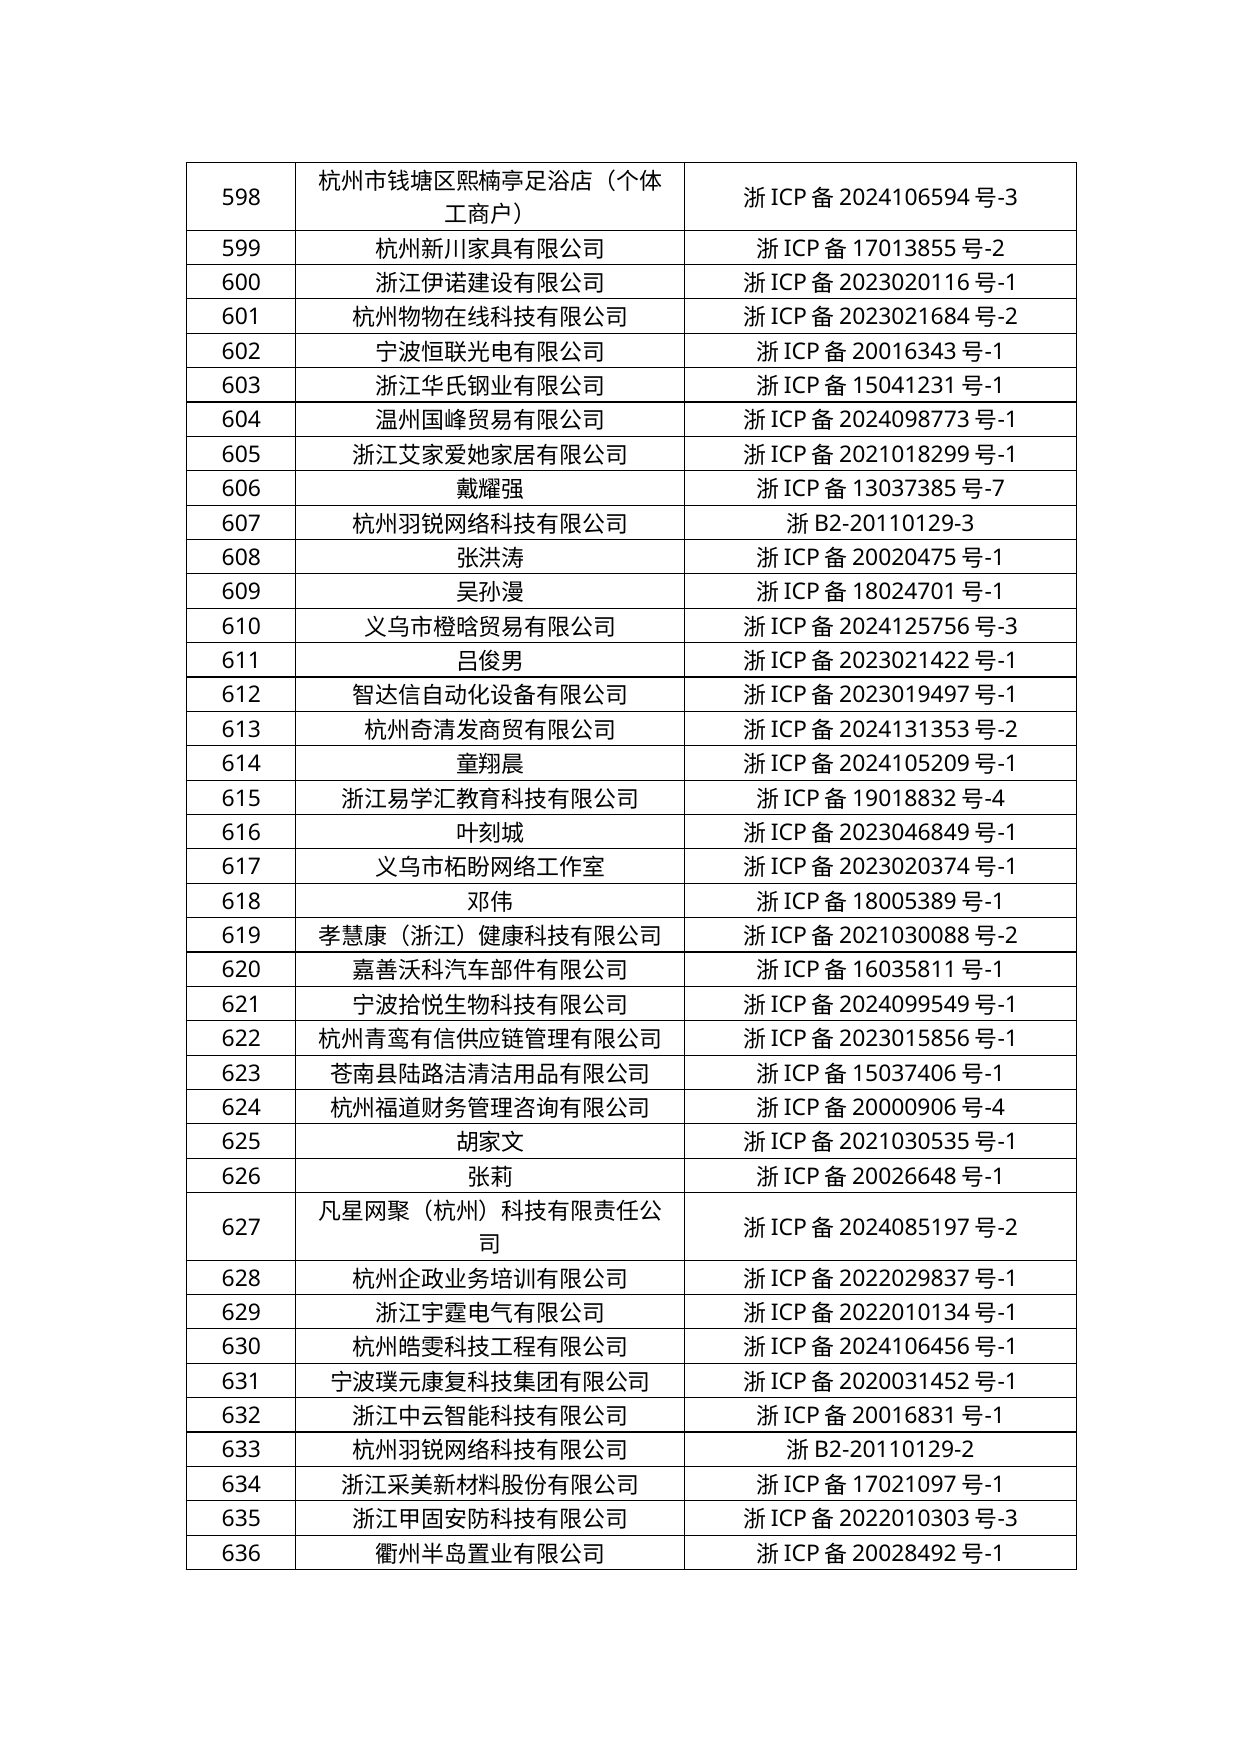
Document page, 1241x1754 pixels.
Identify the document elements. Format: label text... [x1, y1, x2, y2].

table_cell 609 [187, 574, 295, 608]
table_cell 浙ICP备2022029837号-1 [685, 1261, 1076, 1294]
table_cell 632 [187, 1398, 295, 1431]
table_cell 杭州羽锐网络科技有限公司 [296, 506, 684, 539]
table_cell 温州国峰贸易有限公司 [296, 403, 684, 436]
table_cell 衢州半岛置业有限公司 [296, 1536, 684, 1569]
table_cell 浙ICP备2024099549号-1 [685, 987, 1076, 1020]
table_cell 浙ICP备2024098773号-1 [685, 403, 1076, 436]
table_cell 611 [187, 643, 295, 676]
table_cell 凡星网聚（杭州）科技有限责任公司 [296, 1193, 684, 1259]
table_cell 浙ICP备13037385号-7 [685, 471, 1076, 504]
table_cell 浙ICP备17021097号-1 [685, 1467, 1076, 1500]
table_cell 浙ICP备2023021684号-2 [685, 299, 1076, 333]
table_cell 618 [187, 884, 295, 917]
table_cell 605 [187, 437, 295, 470]
table_cell 苍南县陆路洁清洁用品有限公司 [296, 1056, 684, 1089]
table_cell 603 [187, 368, 295, 401]
table_cell 浙江艾家爱她家居有限公司 [296, 437, 684, 470]
table_cell 浙江采美新材料股份有限公司 [296, 1467, 684, 1500]
table_cell 杭州物物在线科技有限公司 [296, 299, 684, 333]
table_cell 633 [187, 1433, 295, 1466]
table_cell 杭州福道财务管理咨询有限公司 [296, 1090, 684, 1123]
table_cell 宁波拾悦生物科技有限公司 [296, 987, 684, 1020]
table_cell 吴孙漫 [296, 574, 684, 608]
table_cell 浙ICP备2022010303号-3 [685, 1501, 1076, 1534]
table_cell 浙江易学汇教育科技有限公司 [296, 781, 684, 814]
table_cell 635 [187, 1501, 295, 1534]
table_cell 629 [187, 1295, 295, 1328]
table_cell 614 [187, 746, 295, 779]
table_cell 宁波璞元康复科技集团有限公司 [296, 1364, 684, 1397]
table_cell 621 [187, 987, 295, 1020]
table_cell 624 [187, 1090, 295, 1123]
table_cell 张莉 [296, 1159, 684, 1192]
table_cell 612 [187, 678, 295, 711]
table_cell 634 [187, 1467, 295, 1500]
table_cell 浙ICP备2021030088号-2 [685, 918, 1076, 951]
table_cell 浙江中云智能科技有限公司 [296, 1398, 684, 1431]
table_cell 浙ICP备15037406号-1 [685, 1056, 1076, 1089]
table_cell 浙ICP备2022010134号-1 [685, 1295, 1076, 1328]
table_cell 623 [187, 1056, 295, 1089]
table_cell 邓伟 [296, 884, 684, 917]
table_cell 浙ICP备20028492号-1 [685, 1536, 1076, 1569]
table_cell 浙ICP备2020031452号-1 [685, 1364, 1076, 1397]
table_cell 浙ICP备18024701号-1 [685, 574, 1076, 608]
table_cell 610 [187, 609, 295, 642]
table_cell 浙江伊诺建设有限公司 [296, 265, 684, 298]
table_cell 浙ICP备20016831号-1 [685, 1398, 1076, 1431]
table_cell 义乌市柘盼网络工作室 [296, 849, 684, 883]
table_cell 626 [187, 1159, 295, 1192]
table_cell 浙ICP备2024085197号-2 [685, 1193, 1076, 1259]
table_cell 615 [187, 781, 295, 814]
table_cell 622 [187, 1021, 295, 1054]
table_cell 617 [187, 849, 295, 883]
table_cell 张洪涛 [296, 540, 684, 573]
table_cell 600 [187, 265, 295, 298]
table_cell 625 [187, 1124, 295, 1158]
table_cell 598 [187, 163, 295, 229]
table_cell 浙ICP备18005389号-1 [685, 884, 1076, 917]
table_cell 吕俊男 [296, 643, 684, 676]
table_cell 628 [187, 1261, 295, 1294]
table_cell 浙ICP备2023015856号-1 [685, 1021, 1076, 1054]
table_cell 宁波恒联光电有限公司 [296, 334, 684, 367]
table_cell 杭州羽锐网络科技有限公司 [296, 1433, 684, 1466]
table_cell 戴耀强 [296, 471, 684, 504]
table_cell 604 [187, 403, 295, 436]
table_cell 630 [187, 1329, 295, 1363]
table_cell 浙ICP备2024106456号-1 [685, 1329, 1076, 1363]
table_cell 义乌市橙晗贸易有限公司 [296, 609, 684, 642]
table_cell 浙ICP备20016343号-1 [685, 334, 1076, 367]
table_cell 智达信自动化设备有限公司 [296, 678, 684, 711]
table_cell 浙ICP备19018832号-4 [685, 781, 1076, 814]
table_cell 浙ICP备15041231号-1 [685, 368, 1076, 401]
table_cell 杭州市钱塘区熙楠亭足浴店（个体工商户） [296, 163, 684, 229]
table_cell 浙ICP备17013855号-2 [685, 231, 1076, 264]
table_cell 602 [187, 334, 295, 367]
table_cell 613 [187, 712, 295, 745]
table_cell 杭州奇清发商贸有限公司 [296, 712, 684, 745]
table_cell 607 [187, 506, 295, 539]
table_cell 浙ICP备20020475号-1 [685, 540, 1076, 573]
table_cell 627 [187, 1193, 295, 1259]
table_cell 619 [187, 918, 295, 951]
table_cell 浙ICP备2023019497号-1 [685, 678, 1076, 711]
table_cell 浙ICP备2024105209号-1 [685, 746, 1076, 779]
table_cell 杭州青鸾有信供应链管理有限公司 [296, 1021, 684, 1054]
table_cell 620 [187, 953, 295, 986]
table_cell 杭州企政业务培训有限公司 [296, 1261, 684, 1294]
table_cell 浙ICP备2024106594号-3 [685, 163, 1076, 229]
table_cell 浙ICP备2024131353号-2 [685, 712, 1076, 745]
table_cell 浙B2-20110129-3 [685, 506, 1076, 539]
table_cell 601 [187, 299, 295, 333]
table_cell 浙B2-20110129-2 [685, 1433, 1076, 1466]
table_cell 嘉善沃科汽车部件有限公司 [296, 953, 684, 986]
table_cell 胡家文 [296, 1124, 684, 1158]
table_cell 浙ICP备20026648号-1 [685, 1159, 1076, 1192]
table_cell 浙ICP备2021030535号-1 [685, 1124, 1076, 1158]
table_cell 浙江华氏钢业有限公司 [296, 368, 684, 401]
table_cell 浙ICP备2023046849号-1 [685, 815, 1076, 848]
table_cell 636 [187, 1536, 295, 1569]
table_cell 童翔晨 [296, 746, 684, 779]
table_cell 浙ICP备2023020374号-1 [685, 849, 1076, 883]
table_cell 浙ICP备2024125756号-3 [685, 609, 1076, 642]
table_cell 浙江宇霆电气有限公司 [296, 1295, 684, 1328]
table_cell 599 [187, 231, 295, 264]
table_cell 杭州新川家具有限公司 [296, 231, 684, 264]
table_cell 叶刻城 [296, 815, 684, 848]
table_cell 浙ICP备16035811号-1 [685, 953, 1076, 986]
table_cell 608 [187, 540, 295, 573]
table_cell 浙ICP备20000906号-4 [685, 1090, 1076, 1123]
table_cell 杭州皓雯科技工程有限公司 [296, 1329, 684, 1363]
table_cell 浙ICP备2023021422号-1 [685, 643, 1076, 676]
table_cell 浙ICP备2021018299号-1 [685, 437, 1076, 470]
table_cell 浙江甲固安防科技有限公司 [296, 1501, 684, 1534]
table_cell 孝慧康（浙江）健康科技有限公司 [296, 918, 684, 951]
table_cell 631 [187, 1364, 295, 1397]
table_cell 606 [187, 471, 295, 504]
table_cell 616 [187, 815, 295, 848]
table_cell 浙ICP备2023020116号-1 [685, 265, 1076, 298]
